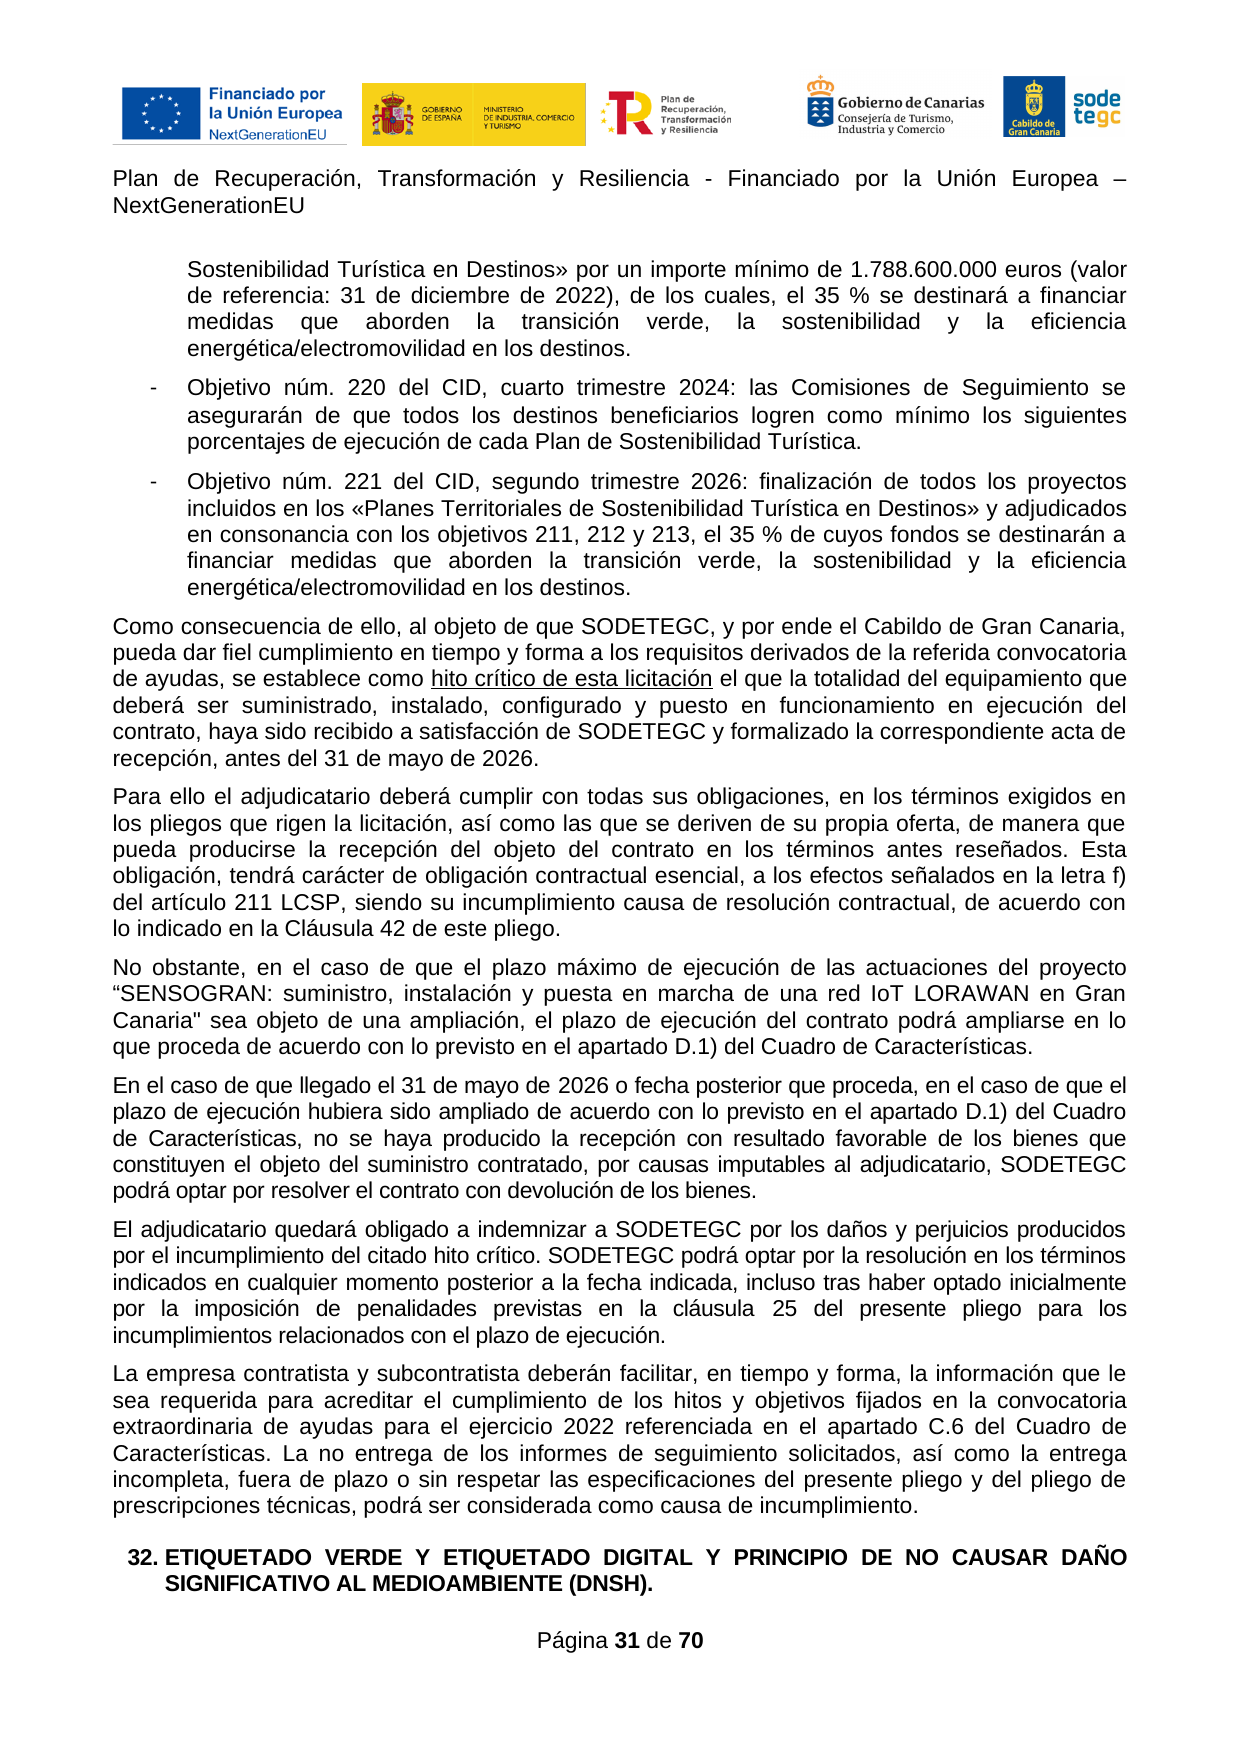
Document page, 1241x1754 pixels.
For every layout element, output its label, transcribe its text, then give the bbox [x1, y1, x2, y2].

text En el caso de que llegado el 31 de mayo de 2026 o fecha posterior que proceda, en el caso de que el plazo de ejecución hubiera sido ampliado de acuerdo con lo previsto en el apartado D.1) del Cuadro de Características, no se haya producido la recepción con resultado favorable de los bienes que constituyen el objeto del suministro contratado, por causas imputables al adjudicatario, SODETEGC podrá optar por resolver el contrato con devolución de los bienes. [112, 1072, 1128, 1204]
text La empresa contratista y subcontratista deberán facilitar, en tiempo y forma, la información que le sea requerida para acreditar el cumplimiento de los hitos y objetivos fijados en la convocatoria extraordinaria de ayudas para el ejercicio 2022 referenciada en el apartado C.6 del Cuadro de Características. La no entrega de los informes de seguimiento solicitados, así como la entrega incompleta, fuera de plazo o sin respetar las especificaciones del presente pliego y del pliego de prescripciones técnicas, podrá ser considerada como causa de incumplimiento. [112, 1360, 1128, 1518]
picture [112, 76, 735, 150]
list Objetivo núm. 221 del CID, segundo trimestre 2026: finalización de todos los proyectos incluidos en los «Planes Territoriales de Sostenibilidad Turística en Destinos» y adjudicados en consonancia con los objetivos 211, 212 y 213, el 35 % de cuyos fondos se destinarán a financiar medidas que aborden la transición verde, la sostenibilidad y la eficiencia energética/electromovilidad en los destinos. [150, 467, 1128, 600]
picture [1003, 76, 1125, 137]
text Como consecuencia de ello, al objeto de que SODETEGC, y por ende el Cabildo de Gran Canaria, pueda dar fiel cumplimiento en tiempo y forma a los requisitos derivados de la referida convocatoria de ayudas, se establece como hito crítico de esta licitación el que la totalidad del equipamiento que deberá ser suministrado, instalado, configurado y puesto en funcionamiento en ejecución del contrato, haya sido recibido a satisfacción de SODETEGC y formalizado la correspondiente acta de recepción, antes del 31 de mayo de 2026. [112, 613, 1128, 771]
picture [798, 69, 992, 139]
list Objetivo núm. 220 del CID, cuarto trimestre 2024: las Comisiones de Seguimiento se asegurarán de que todos los destinos beneficiarios logren como mínimo los siguientes porcentajes de ejecución de cada Plan de Sostenibilidad Turística. [150, 373, 1128, 454]
text El adjudicatario quedará obligado a indemnizar a SODETEGC por los daños y perjuicios producidos por el incumplimiento del citado hito crítico. SODETEGC podrá optar por la resolución en los términos indicados en cualquier momento posterior a la fecha indicada, incluso tras haber optado inicialmente por la imposición de penalidades previstas en la cláusula 25 del presente pliego para los incumplimientos relacionados con el plazo de ejecución. [112, 1216, 1128, 1348]
text No obstante, en el caso de que el plazo máximo de ejecución de las actuaciones del proyecto “SENSOGRAN: suministro, instalación y puesta en marcha de una red IoT LORAWAN en Gran Canaria" sea objeto de una ampliación, el plazo de ejecución del contrato podrá ampliarse en lo que proceda de acuerdo con lo previsto en el apartado D.1) del Cuadro de Características. [112, 954, 1128, 1059]
subtitle ETIQUETADO VERDE Y ETIQUETADO DIGITAL Y PRINCIPIO DE NO CAUSAR DAÑO SIGNIFICATIVO AL MEDIOAMBIENTE (DNSH). [127, 1543, 1128, 1596]
text Para ello el adjudicatario deberá cumplir con todas sus obligaciones, en los términos exigidos en los pliegos que rigen la licitación, así como las que se deriven de su propia oferta, de manera que pueda producirse la recepción del objeto del contrato en los términos antes reseñados. Esta obligación, tendrá carácter de obligación contractual esencial, a los efectos señalados en la letra f) del artículo 211 LCSP, siendo su incumplimiento causa de resolución contractual, de acuerdo con lo indicado en la Cláusula 42 de este pliego. [112, 783, 1128, 941]
